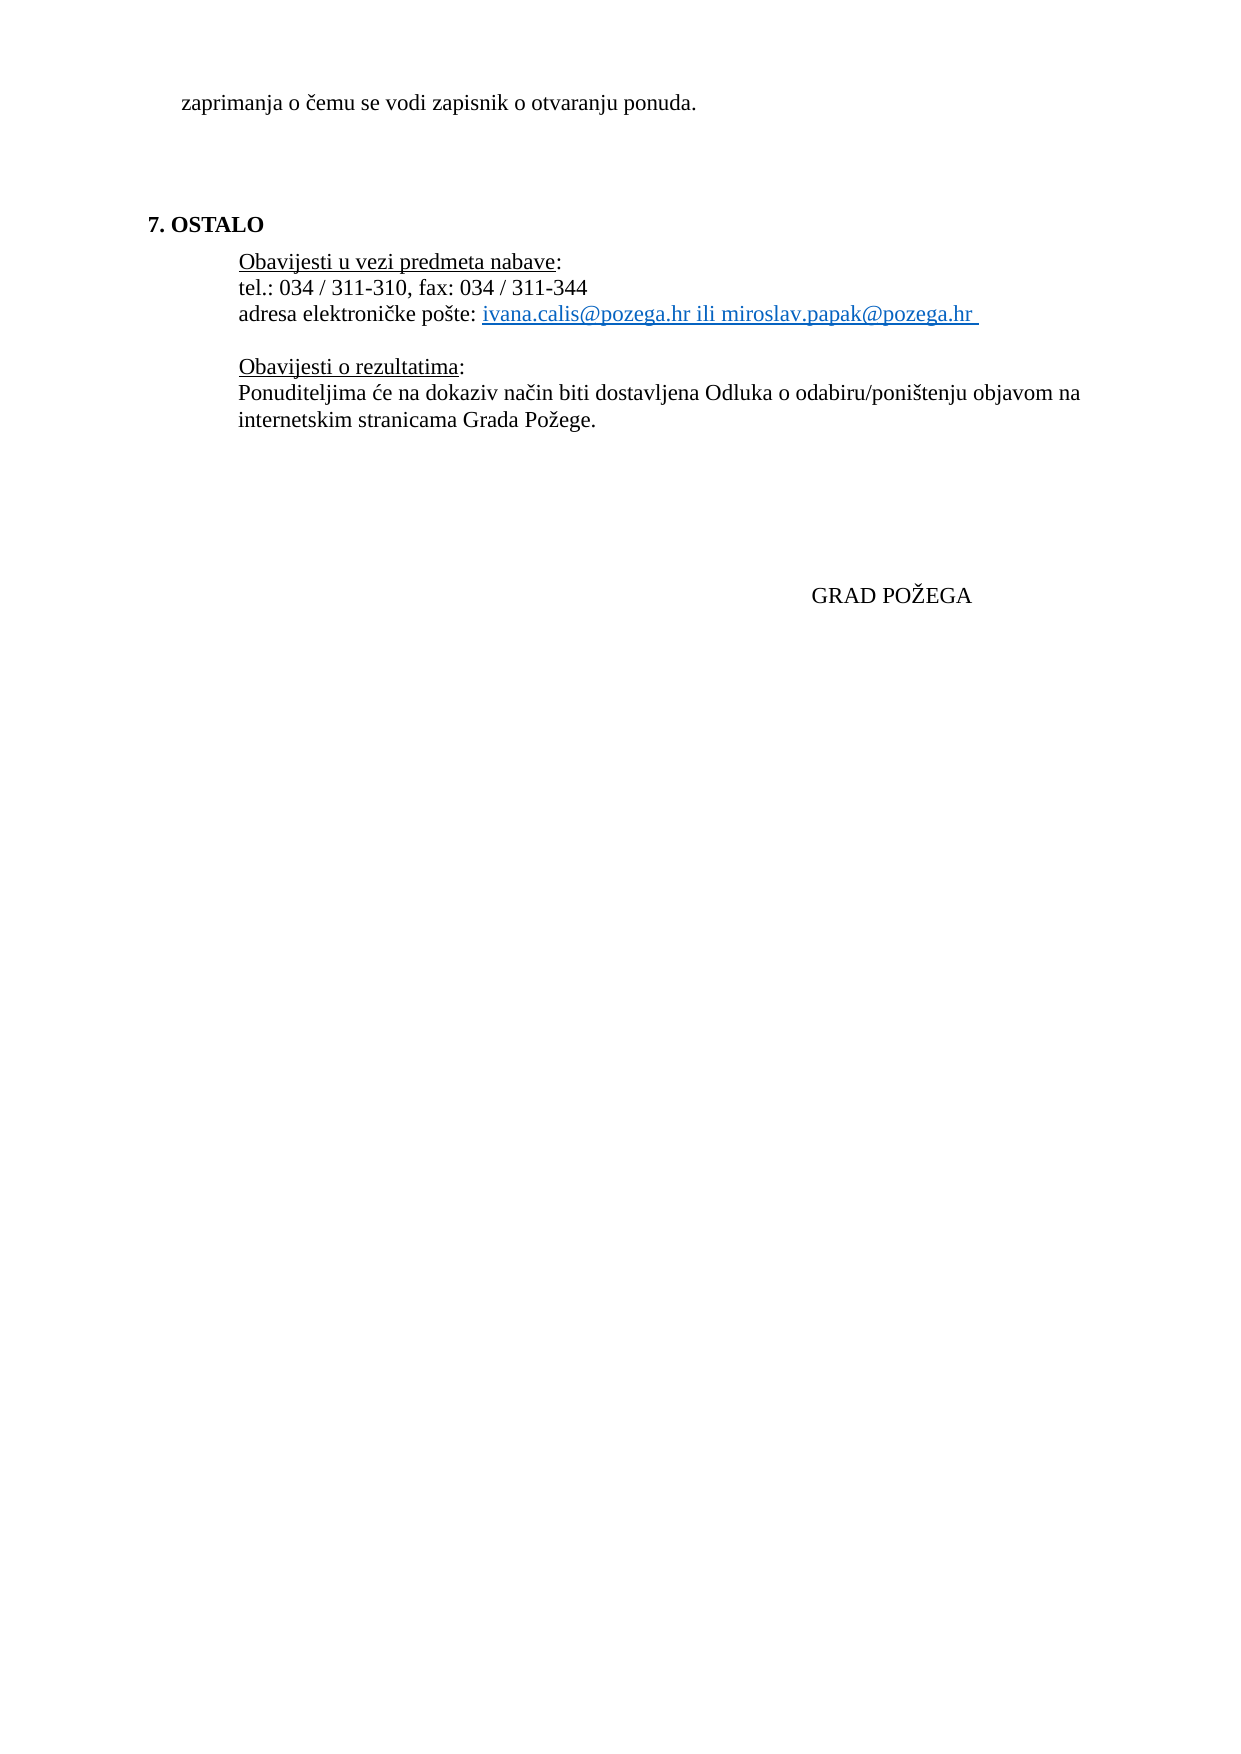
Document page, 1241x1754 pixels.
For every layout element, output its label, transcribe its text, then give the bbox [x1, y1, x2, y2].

text internetskim stranicama Grada Požege. [192, 406, 1084, 432]
text 7. OSTALO [148, 211, 1093, 237]
text tel.: 034 / 311-310, fax: 034 / 311-344 [192, 274, 1093, 300]
text Obavijesti u vezi predmeta nabave: [192, 248, 1093, 274]
text Ponuditeljima će na dokaziv način biti dostavljena Odluka o odabiru/poništenju objavom na [192, 379, 1084, 406]
text Obavijesti o rezultatima: [192, 353, 1084, 379]
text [181, 89, 1084, 115]
text adresa elektroničke pošte: ivana.calis@pozega.hr ili miroslav.papak@pozega.hr [192, 300, 1093, 327]
text GRAD POŽEGA [735, 582, 1093, 609]
